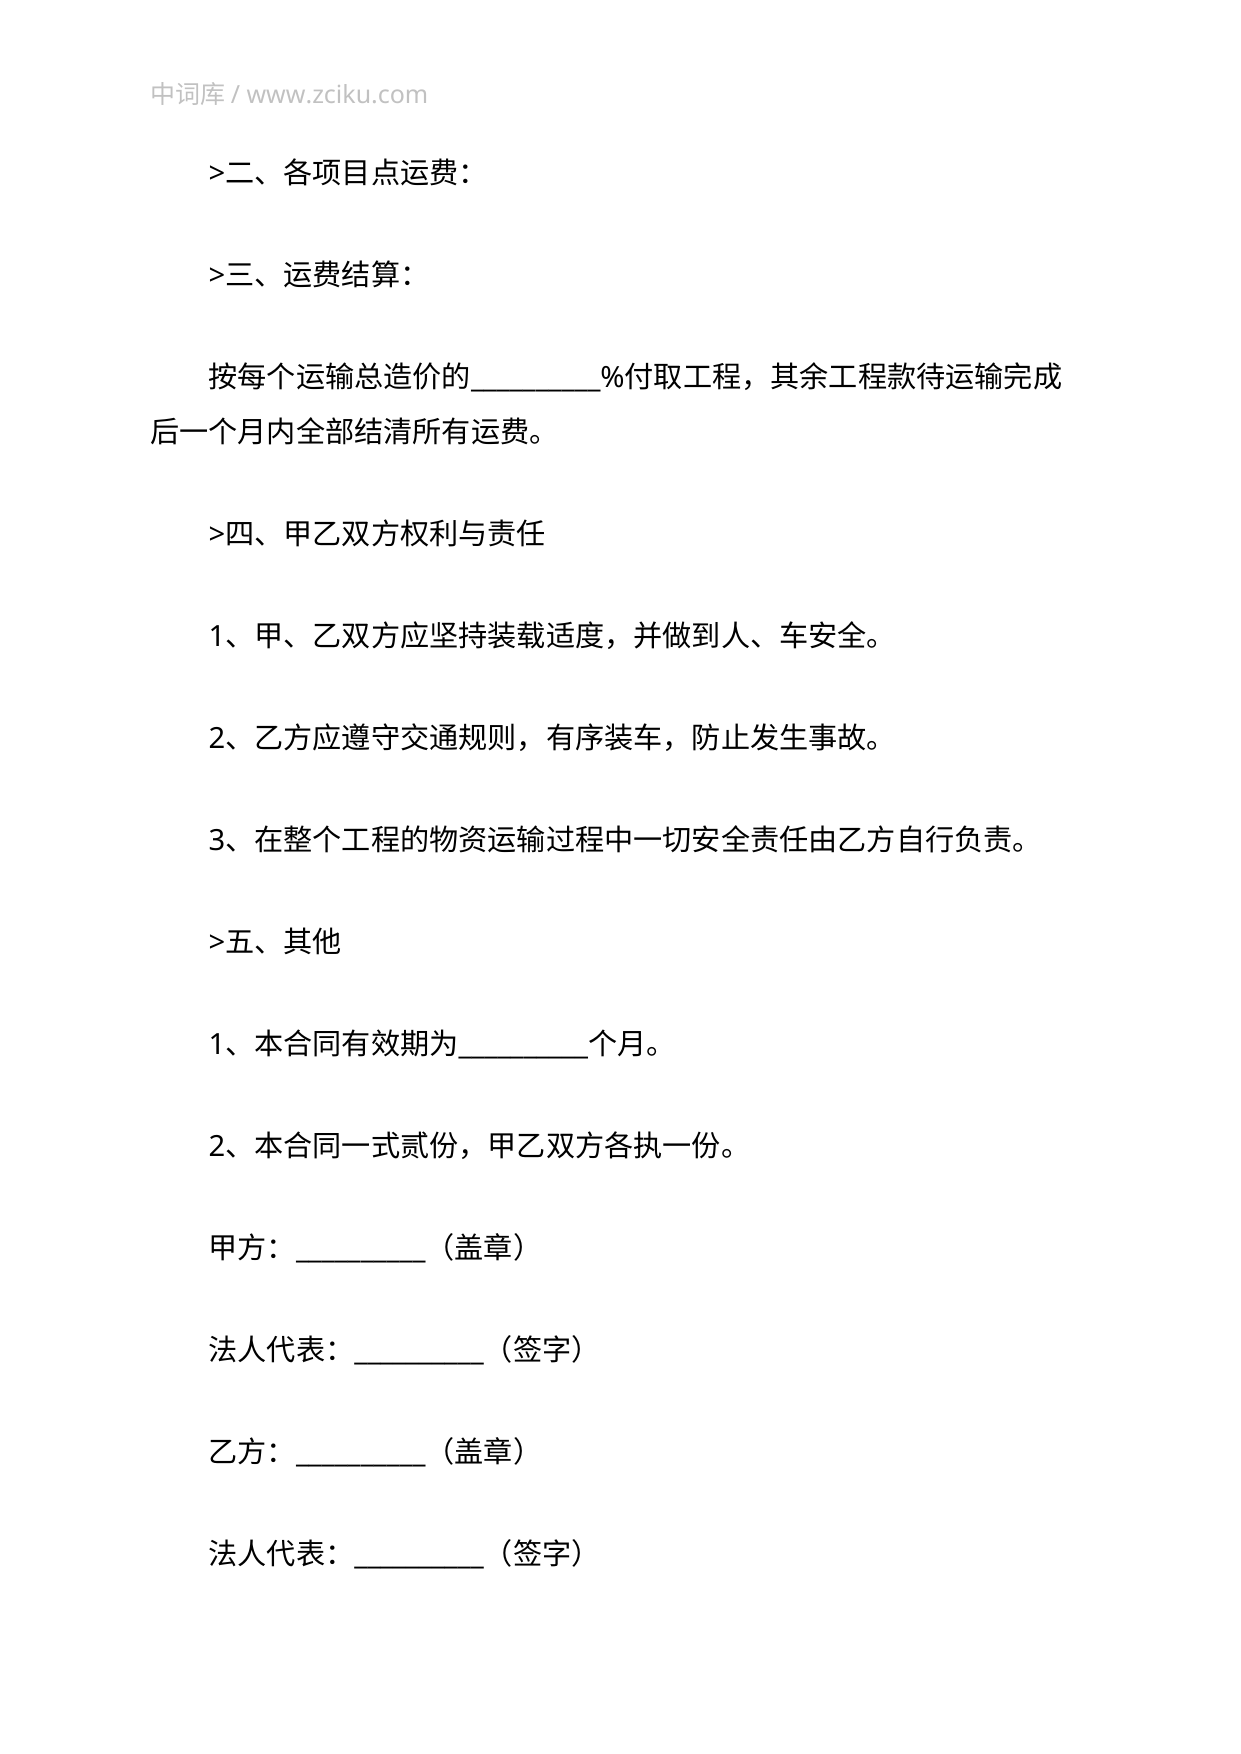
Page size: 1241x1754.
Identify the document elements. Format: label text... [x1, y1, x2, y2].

text 1、甲、乙双方应坚持装载适度，并做到人、车安全。 [150, 613, 1090, 655]
text 甲方：__________（盖章） [150, 1224, 1090, 1267]
text 2、乙方应遵守交通规则，有序装车，防止发生事故。 [150, 715, 1090, 757]
text >四、甲乙双方权利与责任 [150, 511, 1090, 553]
text >五、其他 [150, 919, 1090, 961]
text 1、本合同有效期为__________个月。 [150, 1021, 1090, 1063]
text 2、本合同一式贰份，甲乙双方各执一份。 [150, 1123, 1090, 1165]
text 乙方：__________（盖章） [150, 1428, 1090, 1471]
text >二、各项目点运费： [150, 150, 1090, 192]
text 3、在整个工程的物资运输过程中一切安全责任由乙方自行负责。 [150, 817, 1090, 859]
text 按每个运输总造价的__________%付取工程，其余工程款待运输完成后一个月内全部结清所有运费。 [150, 354, 1090, 451]
text 法人代表：__________（签字） [150, 1327, 1090, 1369]
text >三、运费结算： [150, 252, 1090, 294]
text 法人代表：__________（签字） [150, 1531, 1090, 1573]
